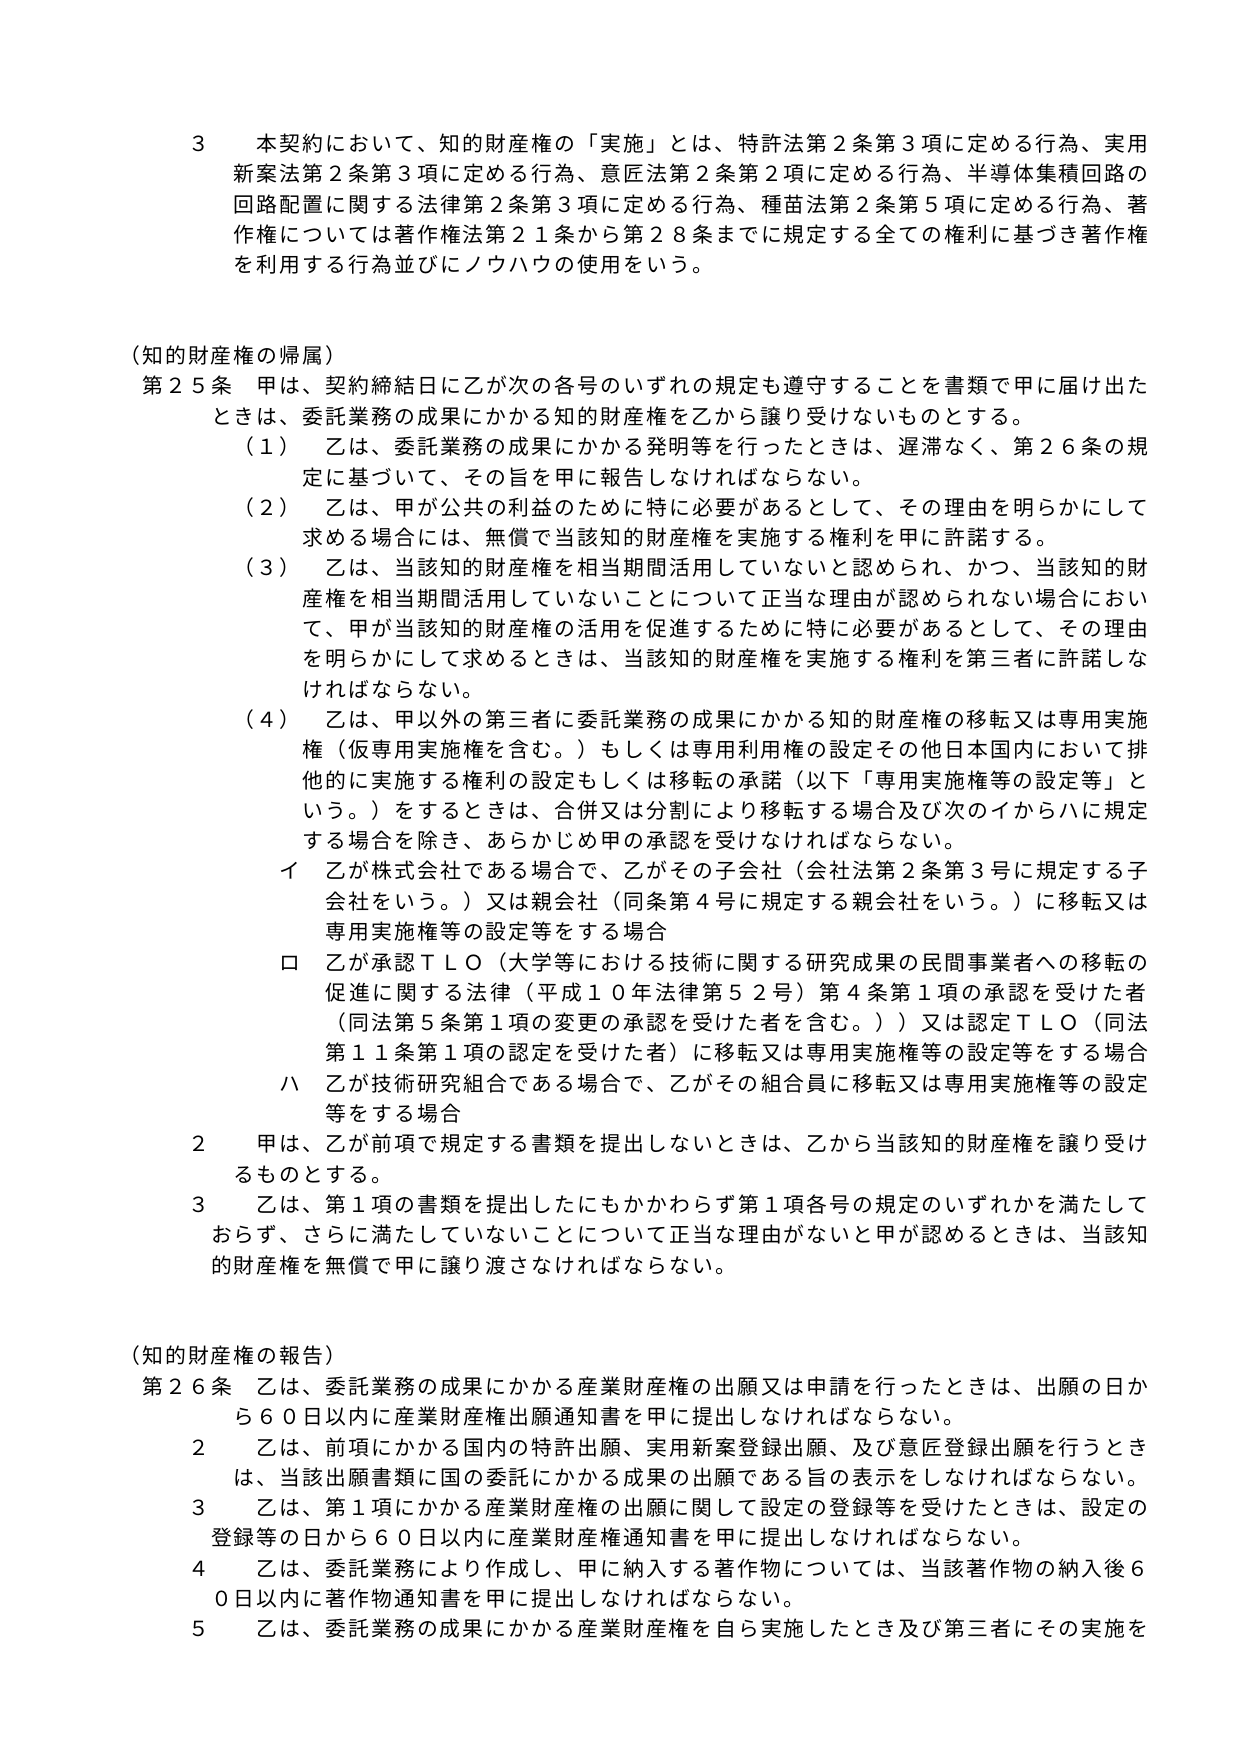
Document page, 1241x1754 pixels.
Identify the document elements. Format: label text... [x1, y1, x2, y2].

text ３ 本契約において、知的財産権の「実施」とは、特許法第２条第３項に定める行為、実用新案法第２条第３項に定める行為、意匠法第２条第２項に定める行為、半導体集積回路の回路配置に関する法律第２条第３項に定める行為、種苗法第２条第５項に定める行為、著作権については著作権法第２１条から第２８条までに規定する全ての権利に基づき著作権を利用する行為並びにノウハウの使用をいう。 [165, 127, 1150, 279]
text （２） 乙は、甲が公共の利益のために特に必要があるとして、その理由を明らかにして求める場合には、無償で当該知的財産権を実施する権利を甲に許諾する。 [211, 491, 1150, 552]
text （知的財産権の報告） [119, 1340, 1150, 1370]
text ロ 乙が承認ＴＬＯ（大学等における技術に関する研究成果の民間事業者への移転の促進に関する法律（平成１０年法律第５２号）第４条第１項の承認を受けた者（同法第５条第１項の変更の承認を受けた者を含む。））又は認定ＴＬＯ（同法第１１条第１項の認定を受けた者）に移転又は専用実施権等の設定等をする場合 [279, 946, 1150, 1067]
text イ 乙が株式会社である場合で、乙がその子会社（会社法第２条第３号に規定する子会社をいう。）又は親会社（同条第４号に規定する親会社をいう。）に移転又は専用実施権等の設定等をする場合 [279, 855, 1150, 946]
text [165, 1613, 1150, 1643]
text 第２６条 乙は、委託業務の成果にかかる産業財産権の出願又は申請を行ったときは、出願の日から６０日以内に産業財産権出願通知書を甲に提出しなければならない。 [119, 1370, 1150, 1431]
text ２ 乙は、前項にかかる国内の特許出願、実用新案登録出願、及び意匠登録出願を行うときは、当該出願書類に国の委託にかかる成果の出願である旨の表示をしなければならない。 [165, 1431, 1150, 1491]
text ４ 乙は、委託業務により作成し、甲に納入する著作物については、当該著作物の納入後６０日以内に著作物通知書を甲に提出しなければならない。 [166, 1552, 1150, 1613]
text （４） 乙は、甲以外の第三者に委託業務の成果にかかる知的財産権の移転又は専用実施権（仮専用実施権を含む。）もしくは専用利用権の設定その他日本国内において排他的に実施する権利の設定もしくは移転の承諾（以下「専用実施権等の設定等」という。）をするときは、合併又は分割により移転する場合及び次のイからハに規定する場合を除き、あらかじめ甲の承認を受けなければならない。 [211, 703, 1150, 855]
text （知的財産権の帰属） [119, 339, 1150, 370]
text ３ 乙は、第１項にかかる産業財産権の出願に関して設定の登録等を受けたときは、設定の登録等の日から６０日以内に産業財産権通知書を甲に提出しなければならない。 [166, 1491, 1150, 1552]
text 第２５条 甲は、契約締結日に乙が次の各号のいずれの規定も遵守することを書類で甲に届け出たときは、委託業務の成果にかかる知的財産権を乙から譲り受けないものとする。 [119, 370, 1150, 430]
text ３ 乙は、第１項の書類を提出したにもかかわらず第１項各号の規定のいずれかを満たしておらず、さらに満たしていないことについて正当な理由がないと甲が認めるときは、当該知的財産権を無償で甲に譲り渡さなければならない。 [166, 1188, 1150, 1279]
text ハ 乙が技術研究組合である場合で、乙がその組合員に移転又は専用実施権等の設定等をする場合 [279, 1067, 1150, 1128]
text （３） 乙は、当該知的財産権を相当期間活用していないと認められ、かつ、当該知的財産権を相当期間活用していないことについて正当な理由が認められない場合において、甲が当該知的財産権の活用を促進するために特に必要があるとして、その理由を明らかにして求めるときは、当該知的財産権を実施する権利を第三者に許諾しなければならない。 [211, 552, 1150, 703]
text ２ 甲は、乙が前項で規定する書類を提出しないときは、乙から当該知的財産権を譲り受けるものとする。 [165, 1128, 1150, 1188]
text （１） 乙は、委託業務の成果にかかる発明等を行ったときは、遅滞なく、第２６条の規定に基づいて、その旨を甲に報告しなければならない。 [211, 430, 1150, 491]
